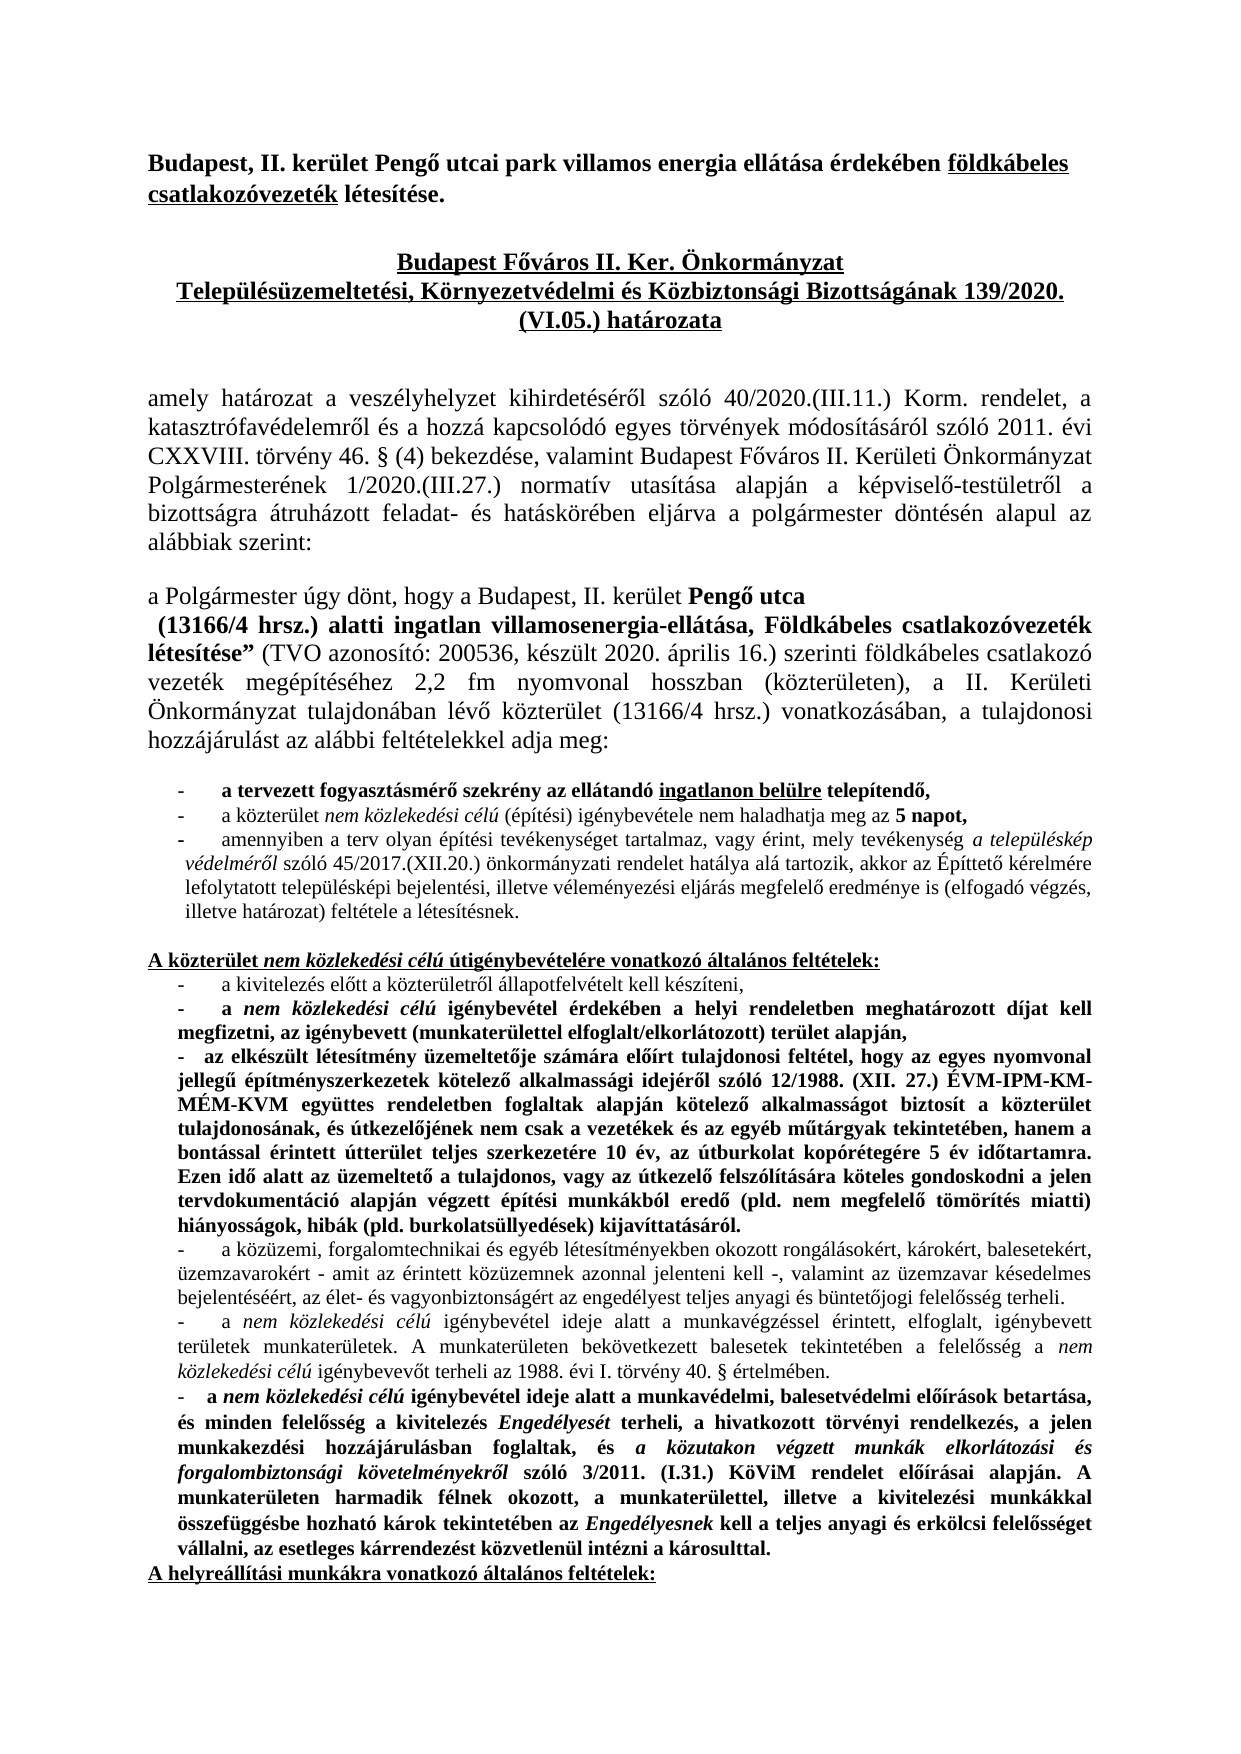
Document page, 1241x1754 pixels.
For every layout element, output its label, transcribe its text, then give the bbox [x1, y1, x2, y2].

list a nem közlekedési célú igénybevétel ideje alatt a munkavégzéssel érintett, elfoglalt, igénybevett területek munkaterületek. A munkaterületen bekövetkezett balesetek tekintetében a felelősség a nem közlekedési célú igénybevevőt terheli az 1988. évi I. törvény 40. § értelmében. [177, 1309, 1093, 1383]
list az elkészült létesítmény üzemeltetője számára előírt tulajdonosi feltétel, hogy az egyes nyomvonal jellegű építményszerkezetek kötelező alkalmassági idejéről szóló 12/1988. (XII. 27.) ÉVM-IPM-KM-MÉM-KVM együttes rendeletben foglaltak alapján kötelező alkalmasságot biztosít a közterület tulajdonosának, és útkezelőjének nem csak a vezetékek és az egyéb műtárgyak tekintetében, hanem a bontással érintett útterület teljes szerkezetére 10 év, az útburkolat kopórétegére 5 év időtartamra. Ezen idő alatt az üzemeltető a tulajdonos, vagy az útkezelő felszólítására köteles gondoskodni a jelen tervdokumentáció alapján végzett építési munkákból eredő (pld. nem megfelelő tömörítés miatti) hiányosságok, hibák (pld. burkolatsüllyedések) kijavíttatásáról. [177, 1044, 1093, 1237]
text A helyreállítási munkákra vonatkozó általános feltételek: [148, 1561, 1093, 1585]
text a Polgármester úgy dönt, hogy a Budapest, II. kerület Pengő utca [148, 581, 1093, 610]
list a kivitelezés előtt a közterületről állapotfelvételt kell készíteni, [177, 972, 1093, 996]
list a tervezett fogyasztásmérő szekrény az ellátandó ingatlanon belülre telepítendő, [177, 778, 1093, 802]
text amely határozat a veszélyhelyzet kihirdetéséről szóló 40/2020.(III.11.) Korm. rendelet, a katasztrófavédelemről és a hozzá kapcsolódó egyes törvények módosításáról szóló 2011. évi CXXVIII. törvény 46. § (4) bekezdése, valamint Budapest Főváros II. Kerületi Önkormányzat Polgármesterének 1/2020.(III.27.) normatív utasítása alapján a képviselő-testületről a bizottságra átruházott feladat- és hatáskörében eljárva a polgármester döntésén alapul az alábbiak szerint: [148, 383, 1093, 556]
list a nem közlekedési célú igénybevétel ideje alatt a munkavédelmi, balesetvédelmi előírások betartása, és minden felelősség a kivitelezés Engedélyesét terheli, a hivatkozott törvényi rendelkezés, a jelen munkakezdési hozzájárulásban foglaltak, és a közutakon végzett munkák elkorlátozási és forgalombiztonsági követelményekről szóló 3/2011. (I.31.) KöViM rendelet előírásai alapján. A munkaterületen harmadik félnek okozott, a munkaterülettel, illetve a kivitelezési munkákkal összefüggésbe hozható károk tekintetében az Engedélyesnek kell a teljes anyagi és erkölcsi felelősséget vállalni, az esetleges kárrendezést közvetlenül intézni a károsulttal. [177, 1384, 1093, 1560]
list a közterület nem közlekedési célú (építési) igénybevétele nem haladhatja meg az 5 napot, [177, 802, 1093, 827]
text Budapest Főváros II. Ker. Önkormányzat [148, 247, 1093, 276]
text Budapest, II. kerület Pengő utcai park villamos energia ellátása érdekében földkábeles csatlakozóvezeték létesítése. [148, 148, 1093, 207]
text A közterület nem közlekedési célú útigénybevételére vonatkozó általános feltételek: [148, 948, 1093, 972]
list a nem közlekedési célú igénybevétel érdekében a helyi rendeletben meghatározott díjat kell megfizetni, az igénybevett (munkaterülettel elfoglalt/elkorlátozott) terület alapján, [177, 996, 1093, 1044]
list a közüzemi, forgalomtechnikai és egyéb létesítményekben okozott rongálásokért, károkért, balesetekért, üzemzavarokért - amit az érintett közüzemnek azonnal jelenteni kell -, valamint az üzemzavar késedelmes bejelentéséért, az élet- és vagyonbiztonságért az engedélyest teljes anyagi és büntetőjogi felelősség terheli. [177, 1237, 1093, 1309]
text Településüzemeltetési, Környezetvédelmi és Közbiztonsági Bizottságának 139/2020.(VI.05.) határozata [148, 276, 1093, 333]
list amennyiben a terv olyan építési tevékenységet tartalmaz, vagy érint, mely tevékenység a településkép védelméről szóló 45/2017.(XII.20.) önkormányzati rendelet hatálya alá tartozik, akkor az Építtető kérelmére lefolytatott településképi bejelentési, illetve véleményezési eljárás megfelelő eredménye is (elfogadó végzés, illetve határozat) feltétele a létesítésnek. [177, 827, 1093, 923]
text (13166/4 hrsz.) alatti ingatlan villamosenergia-ellátása, Földkábeles csatlakozóvezeték létesítése” (TVO azonosító: 200536, készült 2020. április 16.) szerinti földkábeles csatlakozó vezeték megépítéséhez 2,2 fm nyomvonal hosszban (közterületen), a II. Kerületi Önkormányzat tulajdonában lévő közterület (13166/4 hrsz.) vonatkozásában, a tulajdonosi hozzájárulást az alábbi feltételekkel adja meg: [148, 610, 1093, 753]
